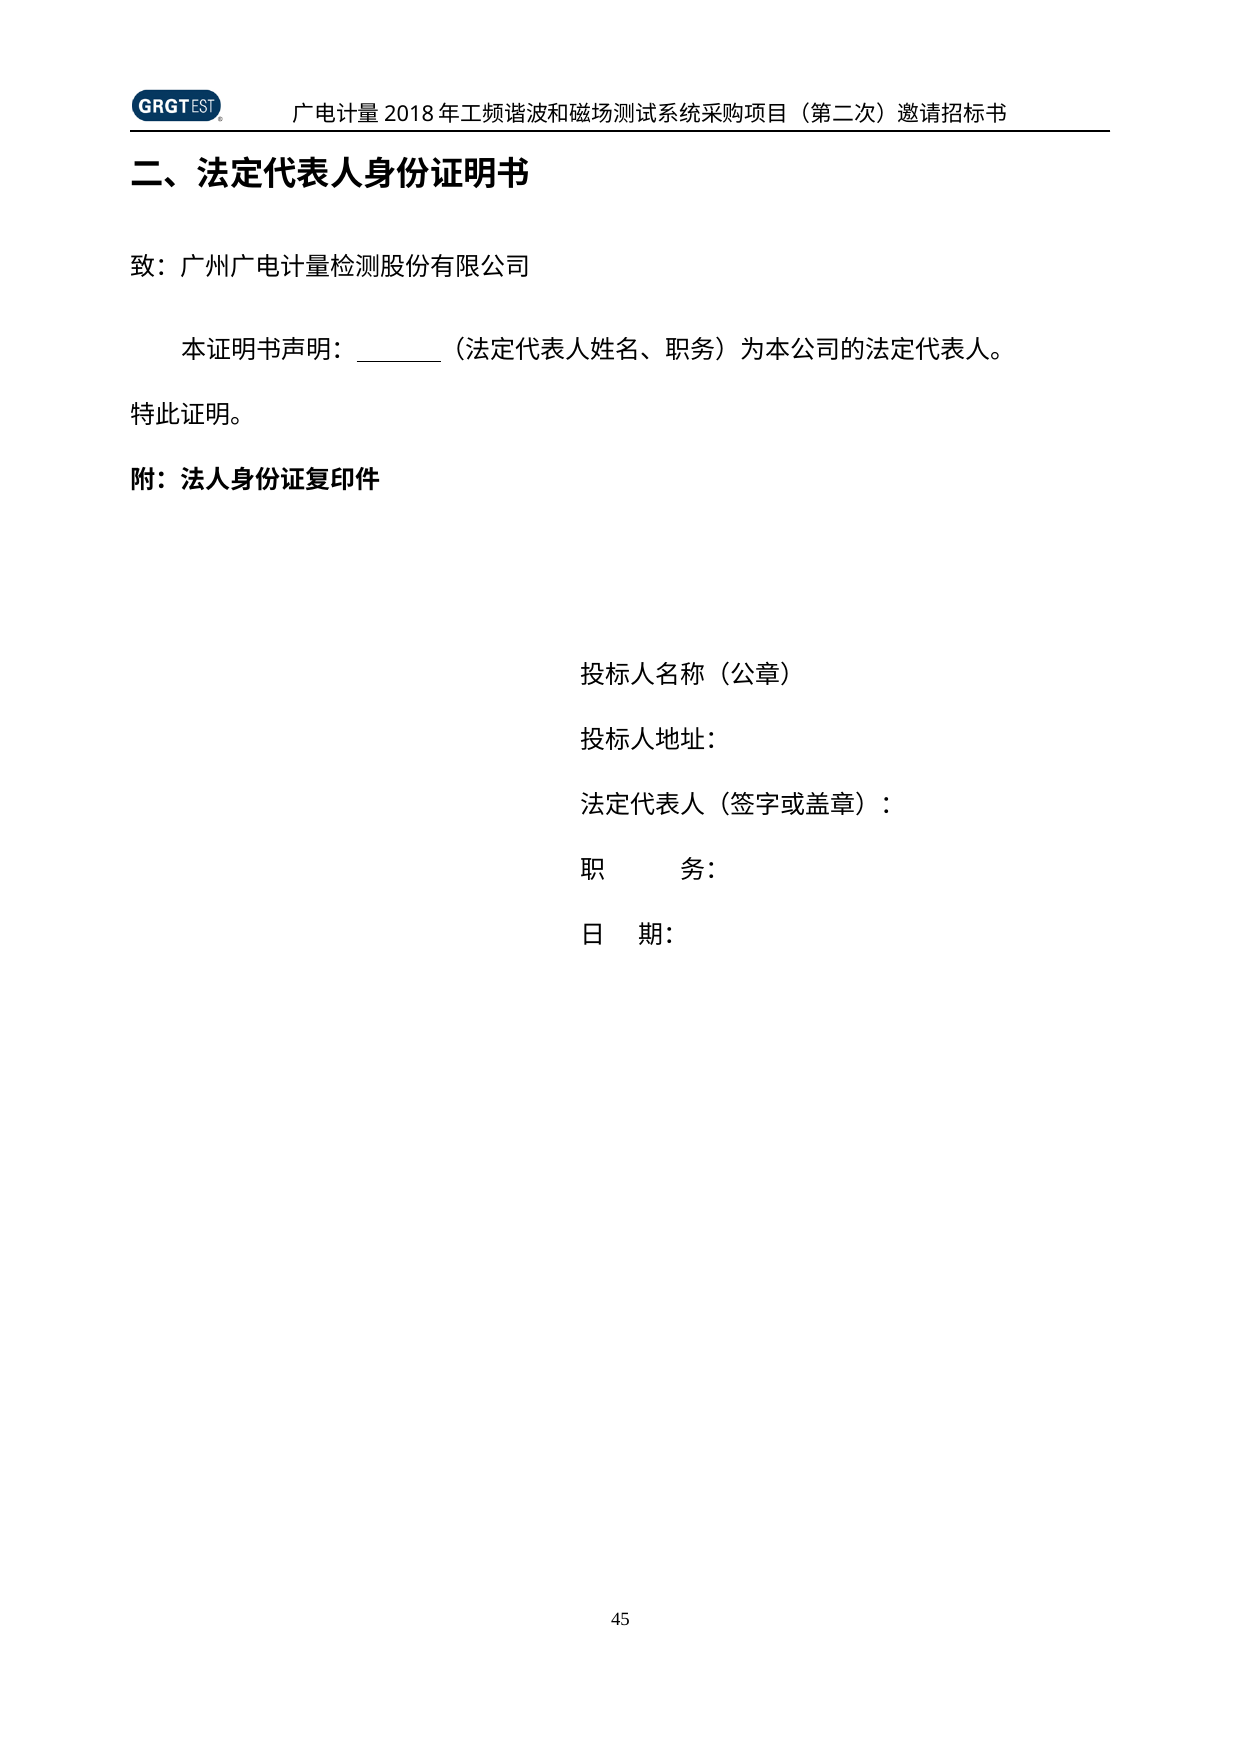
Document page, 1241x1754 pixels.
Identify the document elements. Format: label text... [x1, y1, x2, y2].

text 附：法人身份证复印件 [130, 445, 1110, 510]
text 法定代表人（签字或盖章）： [580, 770, 1110, 835]
text 投标人地址： [580, 705, 1110, 770]
subtitle 二、法定代表人身份证明书 [130, 138, 1110, 203]
text 职 务： [580, 835, 1110, 900]
text 本证明书声明： （法定代表人姓名、职务）为本公司的法定代表人。 [130, 315, 1110, 380]
text 投标人名称（公章） [580, 640, 1110, 705]
text 致：广州广电计量检测股份有限公司 [130, 232, 1110, 297]
picture [129, 88, 224, 122]
text 日 期： [580, 900, 1110, 965]
text 特此证明。 [130, 380, 1110, 445]
